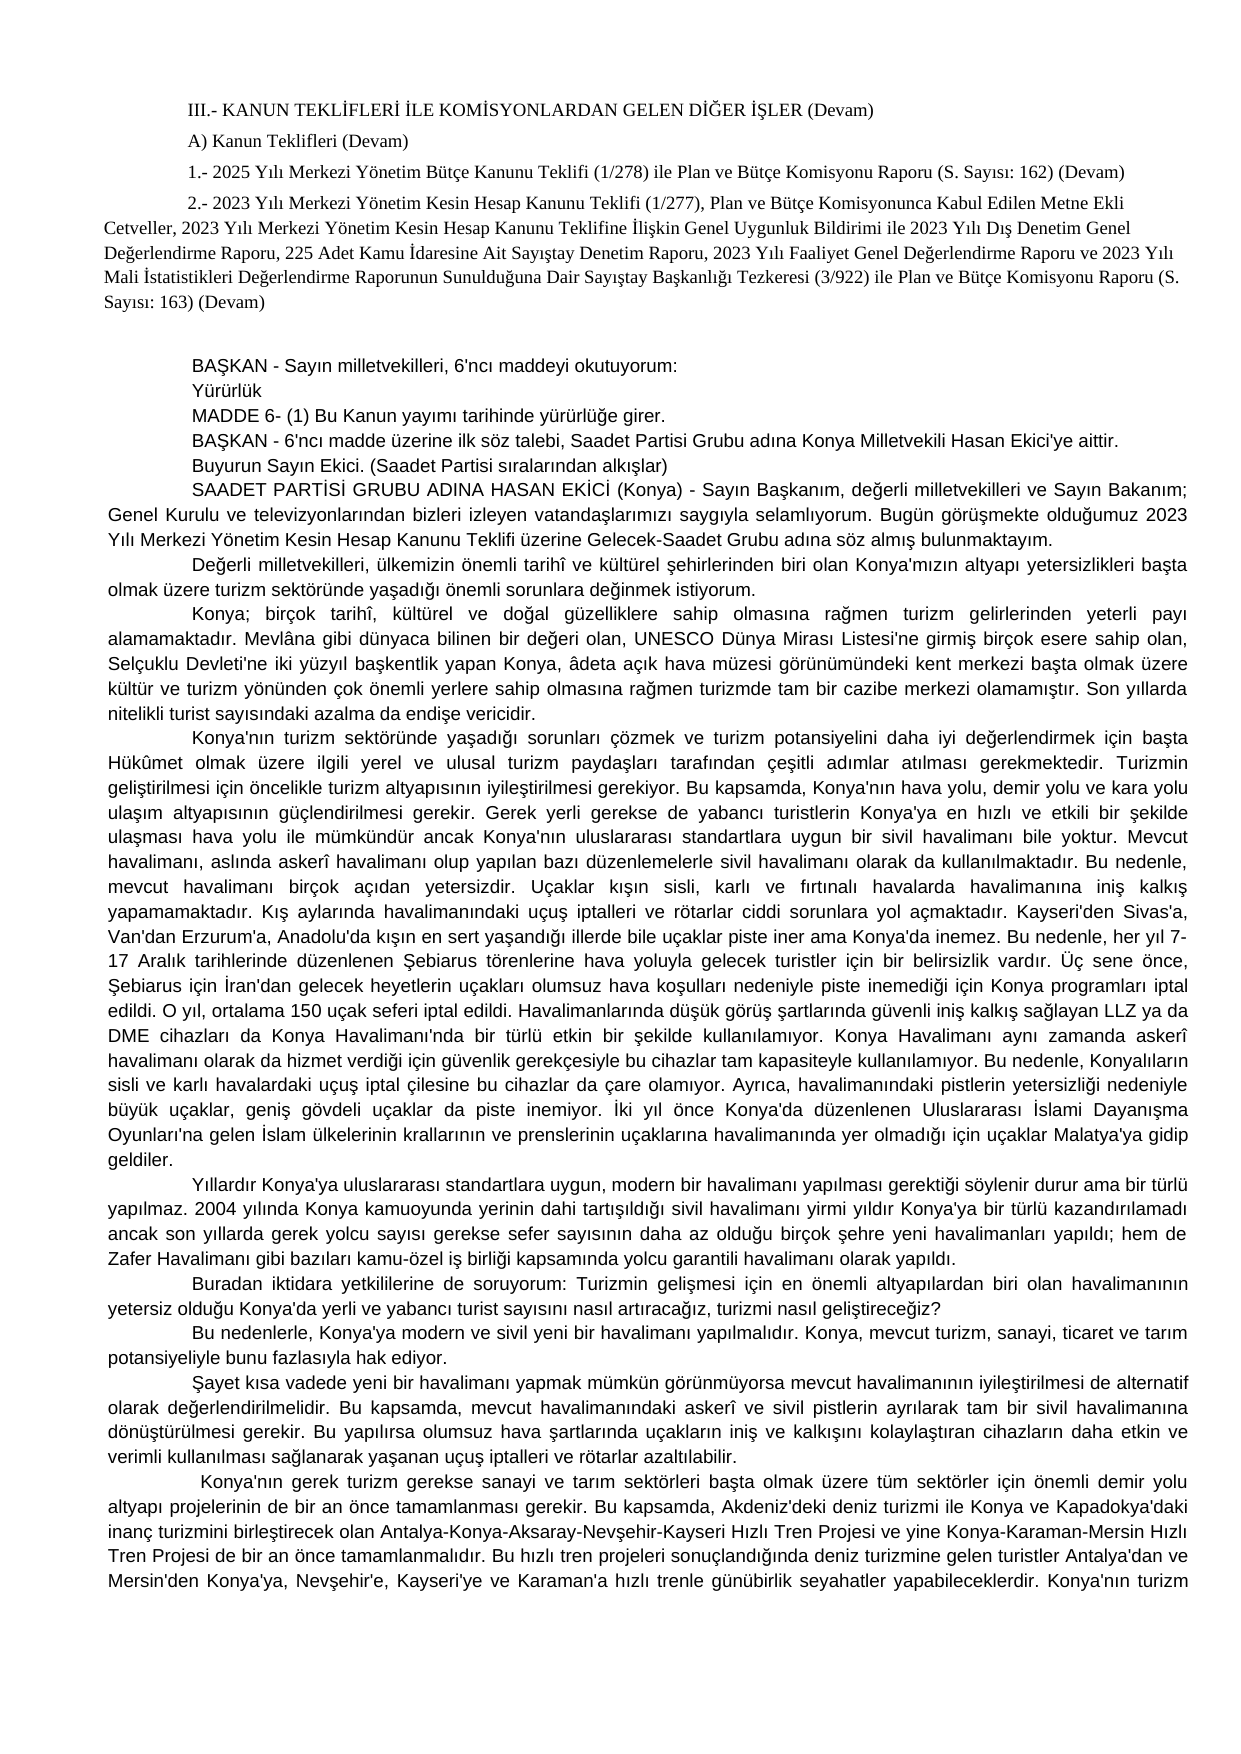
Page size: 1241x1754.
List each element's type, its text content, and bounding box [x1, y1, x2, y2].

text Bu nedenlerle, Konya'ya modern ve sivil yeni bir havalimanı yapılmalıdır. Konya, mevcut turizm, sanayi, ticaret ve tarım potansiyeliyle bunu fazlasıyla hak ediyor. [108, 1322, 1189, 1368]
text Yürürlük [108, 380, 1189, 402]
text Buyurun Sayın Ekici. (Saadet Partisi sıralarından alkışlar) [108, 454, 1189, 476]
text 2.- 2023 Yılı Merkezi Yönetim Kesin Hesap Kanunu Teklifi (1/277), Plan ve Bütçe Komisyonunca Kabul Edilen Metne Ekli Cetveller, 2023 Yılı Merkezi Yönetim Kesin Hesap Kanunu Teklifine İlişkin Genel Uygunluk Bildirimi ile 2023 Yılı Dış Denetim Genel Değerlendirme Raporu, 225 Adet Kamu İdaresine Ait Sayıştay Denetim Raporu, 2023 Yılı Faaliyet Genel Değerlendirme Raporu ve 2023 Yılı Mali İstatistikleri Değerlendirme Raporunun Sunulduğuna Dair Sayıştay Başkanlığı Tezkeresi (3/922) ile Plan ve Bütçe Komisyonu Raporu (S. Sayısı: 163) (Devam) [103, 192, 1193, 313]
text Buradan iktidara yetkililerine de soruyorum: Turizmin gelişmesi için en önemli altyapılardan biri olan havalimanının yetersiz olduğu Konya'da yerli ve yabancı turist sayısını nasıl artıracağız, turizmi nasıl geliştireceğiz? [108, 1273, 1189, 1319]
text Değerli milletvekilleri, ülkemizin önemli tarihî ve kültürel şehirlerinden biri olan Konya'mızın altyapı yetersizlikleri başta olmak üzere turizm sektöründe yaşadığı önemli sorunlara değinmek istiyorum. [108, 554, 1189, 600]
text Yıllardır Konya'ya uluslararası standartlara uygun, modern bir havalimanı yapılması gerektiği söylenir durur ama bir türlü yapılmaz. 2004 yılında Konya kamuoyunda yerinin dahi tartışıldığı sivil havalimanı yirmi yıldır Konya'ya bir türlü kazandırılamadı ancak son yıllarda gerek yolcu sayısı gerekse sefer sayısının daha az olduğu birçok şehre yeni havalimanları yapıldı; hem de Zafer Havalimanı gibi bazıları kamu-özel iş birliği kapsamında yolcu garantili havalimanı olarak yapıldı. [108, 1173, 1189, 1269]
text Konya; birçok tarihî, kültürel ve doğal güzelliklere sahip olmasına rağmen turizm gelirlerinden yeterli payı alamamaktadır. Mevlâna gibi dünyaca bilinen bir değeri olan, UNESCO Dünya Mirası Listesi'ne girmiş birçok esere sahip olan, Selçuklu Devleti'ne iki yüzyıl başkentlik yapan Konya, âdeta açık hava müzesi görünümündeki kent merkezi başta olmak üzere kültür ve turizm yönünden çok önemli yerlere sahip olmasına rağmen turizmde tam bir cazibe merkezi olamamıştır. Son yıllarda nitelikli turist sayısındaki azalma da endişe vericidir. [108, 603, 1189, 724]
text SAADET PARTİSİ GRUBU ADINA HASAN EKİCİ (Konya) - Sayın Başkanım, değerli milletvekilleri ve Sayın Bakanım; Genel Kurulu ve televizyonlarından bizleri izleyen vatandaşlarımızı saygıyla selamlıyorum. Bugün görüşmekte olduğumuz 2023 Yılı Merkezi Yönetim Kesin Hesap Kanunu Teklifi üzerine Gelecek-Saadet Grubu adına söz almış bulunmaktayım. [108, 479, 1189, 550]
text III.- KANUN TEKLİFLERİ İLE KOMİSYONLARDAN GELEN DİĞER İŞLER (Devam) [103, 99, 1193, 121]
text Şayet kısa vadede yeni bir havalimanı yapmak mümkün görünmüyorsa mevcut havalimanının iyileştirilmesi de alternatif olarak değerlendirilmelidir. Bu kapsamda, mevcut havalimanındaki askerî ve sivil pistlerin ayrılarak tam bir sivil havalimanına dönüştürülmesi gerekir. Bu yapılırsa olumsuz hava şartlarında uçakların iniş ve kalkışını kolaylaştıran cihazların daha etkin ve verimli kullanılması sağlanarak yaşanan uçuş iptalleri ve rötarlar azaltılabilir. [108, 1372, 1189, 1468]
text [108, 1471, 1189, 1592]
text MADDE 6- (1) Bu Kanun yayımı tarihinde yürürlüğe girer. [108, 405, 1189, 426]
text Konya'nın turizm sektöründe yaşadığı sorunları çözmek ve turizm potansiyelini daha iyi değerlendirmek için başta Hükûmet olmak üzere ilgili yerel ve ulusal turizm paydaşları tarafından çeşitli adımlar atılması gerekmektedir. Turizmin geliştirilmesi için öncelikle turizm altyapısının iyileştirilmesi gerekiyor. Bu kapsamda, Konya'nın hava yolu, demir yolu ve kara yolu ulaşım altyapısının güçlendirilmesi gerekir. Gerek yerli gerekse de yabancı turistlerin Konya'ya en hızlı ve etkili bir şekilde ulaşması hava yolu ile mümkündür ancak Konya'nın uluslararası standartlara uygun bir sivil havalimanı bile yoktur. Mevcut havalimanı, aslında askerî havalimanı olup yapılan bazı düzenlemelerle sivil havalimanı olarak da kullanılmaktadır. Bu nedenle, mevcut havalimanı birçok açıdan yetersizdir. Uçaklar kışın sisli, karlı ve fırtınalı havalarda havalimanına iniş kalkış yapamamaktadır. Kış aylarında havalimanındaki uçuş iptalleri ve rötarlar ciddi sorunlara yol açmaktadır. Kayseri'den Sivas'a, Van'dan Erzurum'a, Anadolu'da kışın en sert yaşandığı illerde bile uçaklar piste iner ama Konya'da inemez. Bu nedenle, her yıl 7-17 Aralık tarihlerinde düzenlenen Şebiarus törenlerine hava yoluyla gelecek turistler için bir belirsizlik vardır. Üç sene önce, Şebiarus için İran'dan gelecek heyetlerin uçakları olumsuz hava koşulları nedeniyle piste inemediği için Konya programları iptal edildi. O yıl, ortalama 150 uçak seferi iptal edildi. Havalimanlarında düşük görüş şartlarında güvenli iniş kalkış sağlayan LLZ ya da DME cihazları da Konya Havalimanı'nda bir türlü etkin bir şekilde kullanılamıyor. Konya Havalimanı aynı zamanda askerî havalimanı olarak da hizmet verdiği için güvenlik gerekçesiyle bu cihazlar tam kapasiteyle kullanılamıyor. Bu nedenle, Konyalıların sisli ve karlı havalardaki uçuş iptal çilesine bu cihazlar da çare olamıyor. Ayrıca, havalimanındaki pistlerin yetersizliği nedeniyle büyük uçaklar, geniş gövdeli uçaklar da piste inemiyor. İki yıl önce Konya'da düzenlenen Uluslararası İslami Dayanışma Oyunları'na gelen İslam ülkelerinin krallarının ve prenslerinin uçaklarına havalimanında yer olmadığı için uçaklar Malatya'ya gidip geldiler. [108, 727, 1189, 1170]
text BAŞKAN - Sayın milletvekilleri, 6'ncı maddeyi okutuyorum: [108, 355, 1189, 377]
text BAŞKAN - 6'ncı madde üzerine ilk söz talebi, Saadet Partisi Grubu adına Konya Milletvekili Hasan Ekici'ye aittir. [108, 430, 1189, 451]
text 1.- 2025 Yılı Merkezi Yönetim Bütçe Kanunu Teklifi (1/278) ile Plan ve Bütçe Komisyonu Raporu (S. Sayısı: 162) (Devam) [103, 161, 1193, 183]
text A) Kanun Teklifleri (Devam) [103, 130, 1193, 152]
